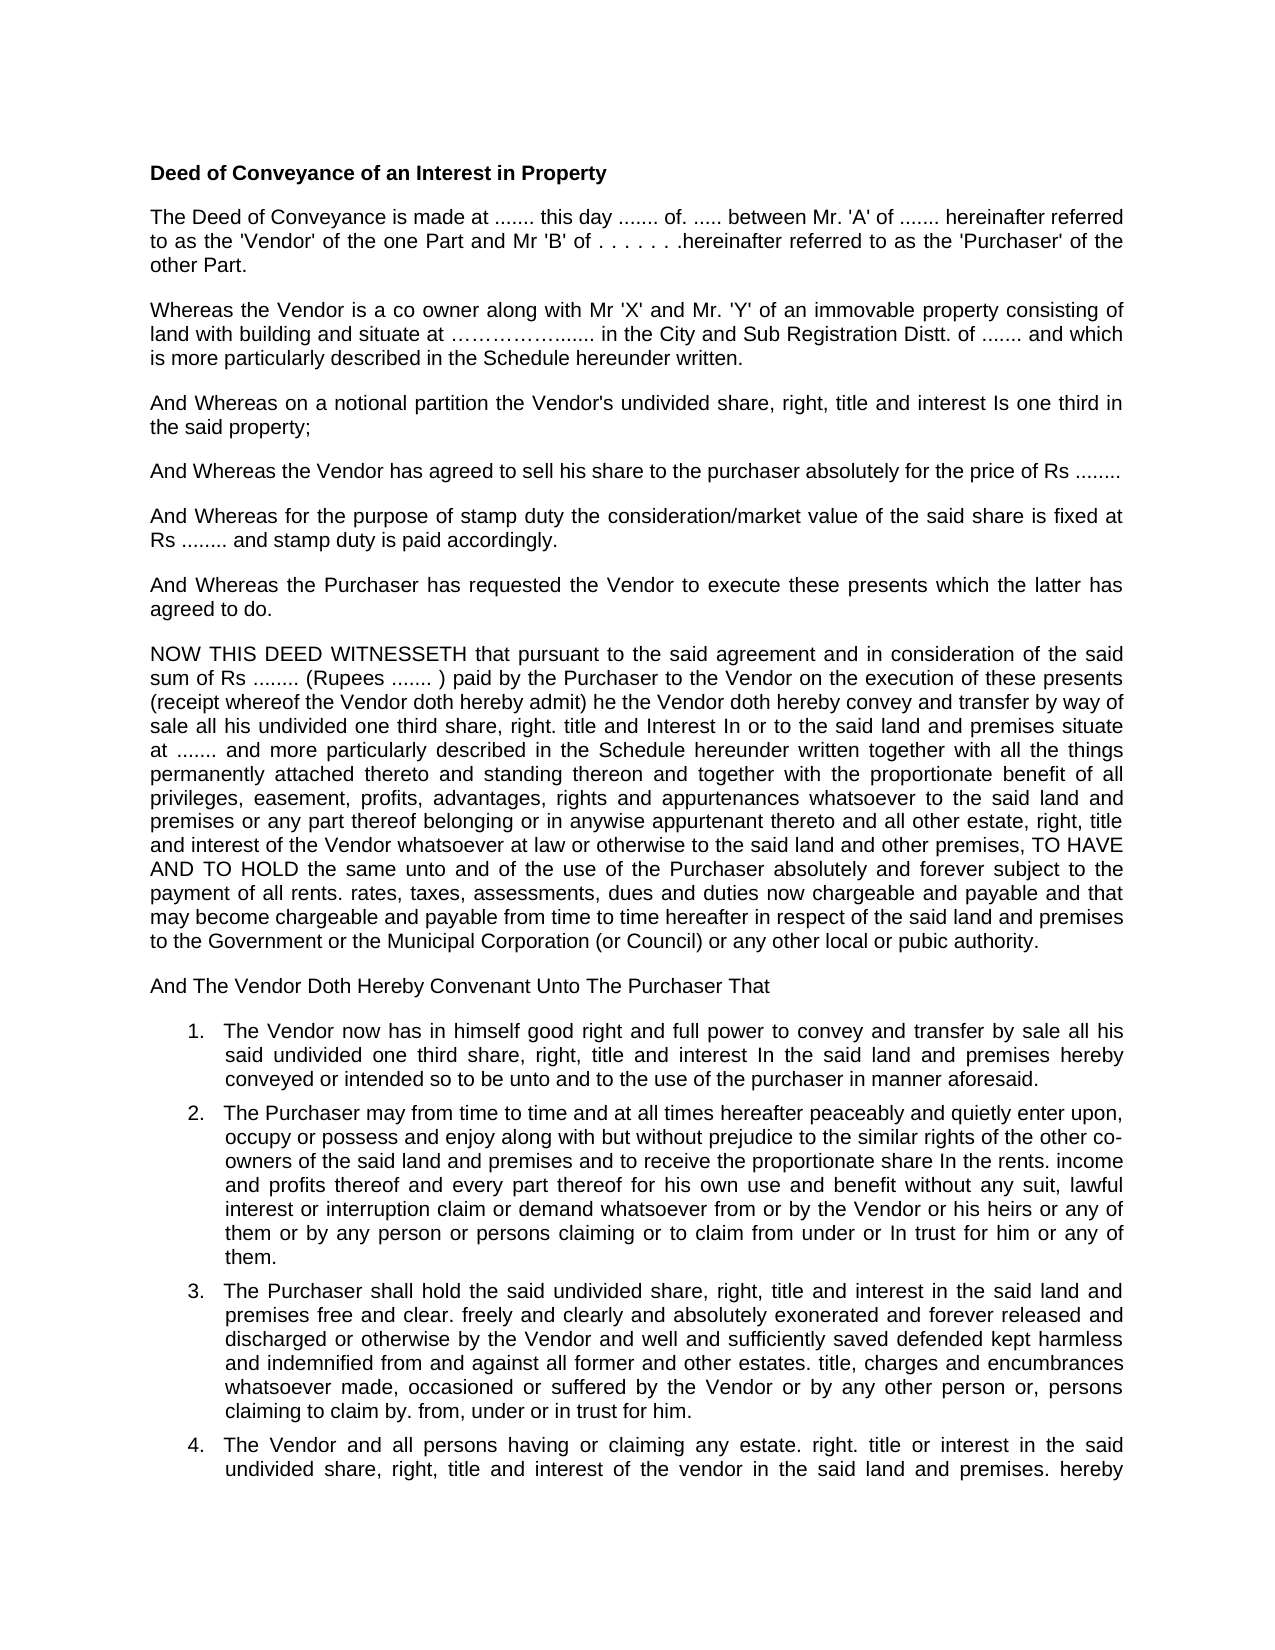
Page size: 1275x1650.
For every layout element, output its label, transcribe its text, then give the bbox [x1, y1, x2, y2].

text And Whereas on a notional partition the Vendor's undivided share, right, title and interest Is one third in the said property; [150, 391, 1125, 438]
text And Whereas for the purpose of stamp duty the consideration/market value of the said share is fixed at Rs ........ and stamp duty is paid accordingly. [150, 504, 1125, 552]
text Whereas the Vendor is a co owner along with Mr 'X' and Mr. 'Y' of an immovable property consisting of land with building and situate at ……………....... in the City and Sub Registration Distt. of ....... and which is more particularly described in the Schedule hereunder written. [150, 298, 1125, 370]
text 1. The Vendor now has in himself good right and full power to convey and transfer by sale all his said undivided one third share, right, title and interest In the said land and premises hereby conveyed or intended so to be unto and to the use of the purchaser in manner aforesaid. [187, 1019, 1125, 1091]
text 3. The Purchaser shall hold the said undivided share, right, title and interest in the said land and premises free and clear. freely and clearly and absolutely exonerated and forever released and discharged or otherwise by the Vendor and well and sufficiently saved defended kept harmless and indemnified from and against all former and other estates. title, charges and encumbrances whatsoever made, occasioned or suffered by the Vendor or by any other person or, persons claiming to claim by. from, under or in trust for him. [187, 1279, 1125, 1423]
text NOW THIS DEED WITNESSETH that pursuant to the said agreement and in consideration of the said sum of Rs ........ (Rupees ....... ) paid by the Purchaser to the Vendor on the execution of these presents (receipt whereof the Vendor doth hereby admit) he the Vendor doth hereby convey and transfer by way of sale all his undivided one third share, right. title and Interest In or to the said land and premises situate at ....... and more particularly described in the Schedule hereunder written together with all the things permanently attached thereto and standing thereon and together with the proportionate benefit of all privileges, easement, profits, advantages, rights and appurtenances whatsoever to the said land and premises or any part thereof belonging or in anywise appurtenant thereto and all other estate, right, title and interest of the Vendor whatsoever at law or otherwise to the said land and other premises, TO HAVE AND TO HOLD the same unto and of the use of the Purchaser absolutely and forever subject to the payment of all rents. rates, taxes, assessments, dues and duties now chargeable and payable and that may become chargeable and payable from time to time hereafter in respect of the said land and premises to the Government or the Municipal Corporation (or Council) or any other local or pubic authority. [150, 642, 1125, 953]
text 2. The Purchaser may from time to time and at all times hereafter peaceably and quietly enter upon, occupy or possess and enjoy along with but without prejudice to the similar rights of the other co-owners of the said land and premises and to receive the proportionate share In the rents. income and profits thereof and every part thereof for his own use and benefit without any suit, lawful interest or interruption claim or demand whatsoever from or by the Vendor or his heirs or any of them or by any person or persons claiming or to claim from under or In trust for him or any of them. [187, 1101, 1125, 1269]
text And The Vendor Doth Hereby Convenant Unto The Purchaser That [150, 974, 1125, 998]
text And Whereas the Vendor has agreed to sell his share to the purchaser absolutely for the price of Rs ........ [150, 459, 1125, 483]
text The Deed of Conveyance is made at ....... this day ....... of. ..... between Mr. 'A' of ....... hereinafter referred to as the 'Vendor' of the one Part and Mr 'B' of . . . . . . .hereinafter referred to as the 'Purchaser' of the other Part. [150, 205, 1125, 277]
text And Whereas the Purchaser has requested the Vendor to execute these presents which the latter has agreed to do. [150, 573, 1125, 621]
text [187, 1433, 1125, 1481]
text Deed of Conveyance of an Interest in Property [150, 160, 1125, 184]
